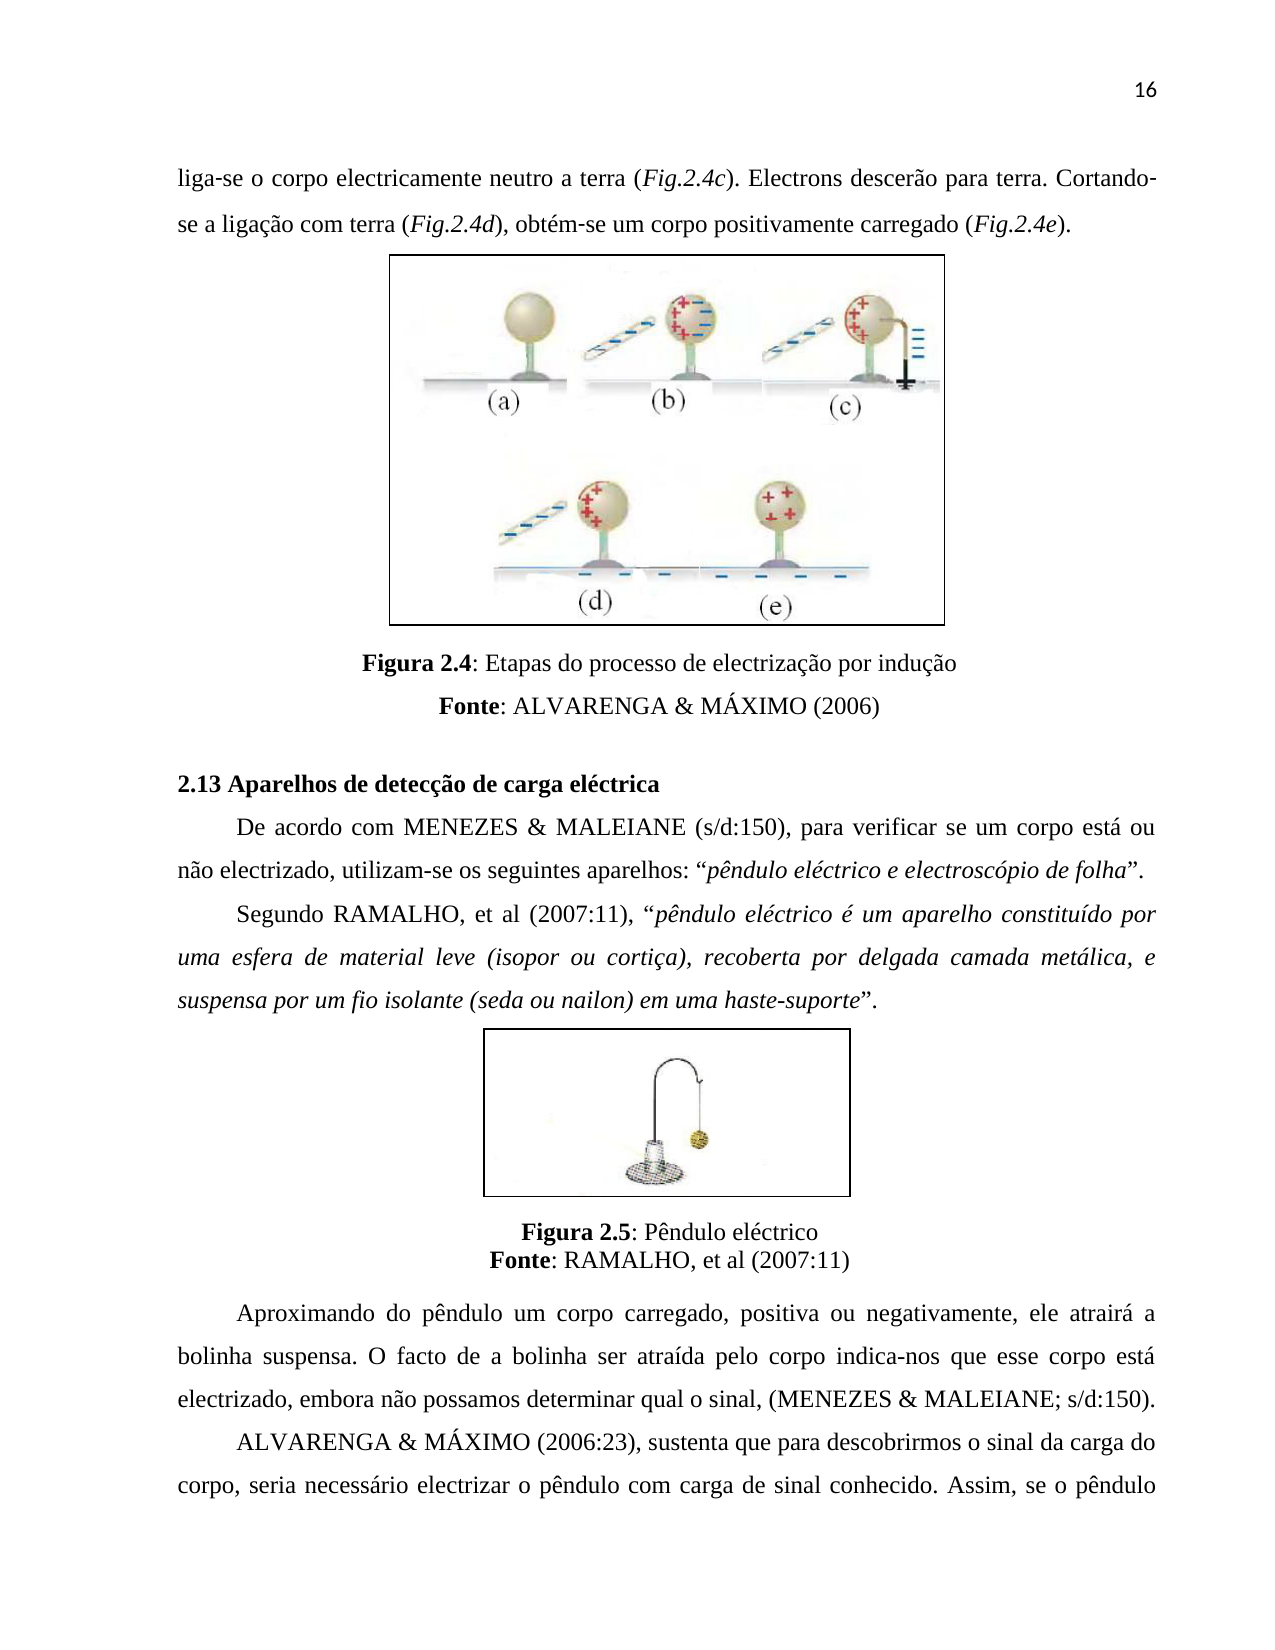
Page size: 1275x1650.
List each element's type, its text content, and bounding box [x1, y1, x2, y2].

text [177, 162, 1157, 239]
picture [485, 1030, 849, 1196]
text 2.13 Aparelhos de detecção de carga eléctrica [177, 769, 1157, 798]
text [177, 1427, 1157, 1499]
text Segundo RAMALHO, et al (2007:11), “pêndulo eléctrico é um aparelho constituído por uma esfera de material leve (isopor ou cortiça), recoberta por delgada camada metálica, e suspensa por um fio isolante (seda ou nailon) em uma haste-suporte”. [177, 899, 1157, 1014]
text Aproximando do pêndulo um corpo carregado, positiva ou negativamente, ele atrairá a bolinha suspensa. O facto de a bolinha ser atraída pelo corpo indica-nos que esse corpo está electrizado, embora não possamos determinar qual o sinal, (MENEZES & MALEIANE; s/d:150). [177, 1298, 1157, 1413]
text De acordo com MENEZES & MALEIANE (s/d:150), para verificar se um corpo está ou não electrizado, utilizam-se os seguintes aparelhos: “pêndulo eléctrico e electroscópio de folha”. [177, 812, 1157, 884]
